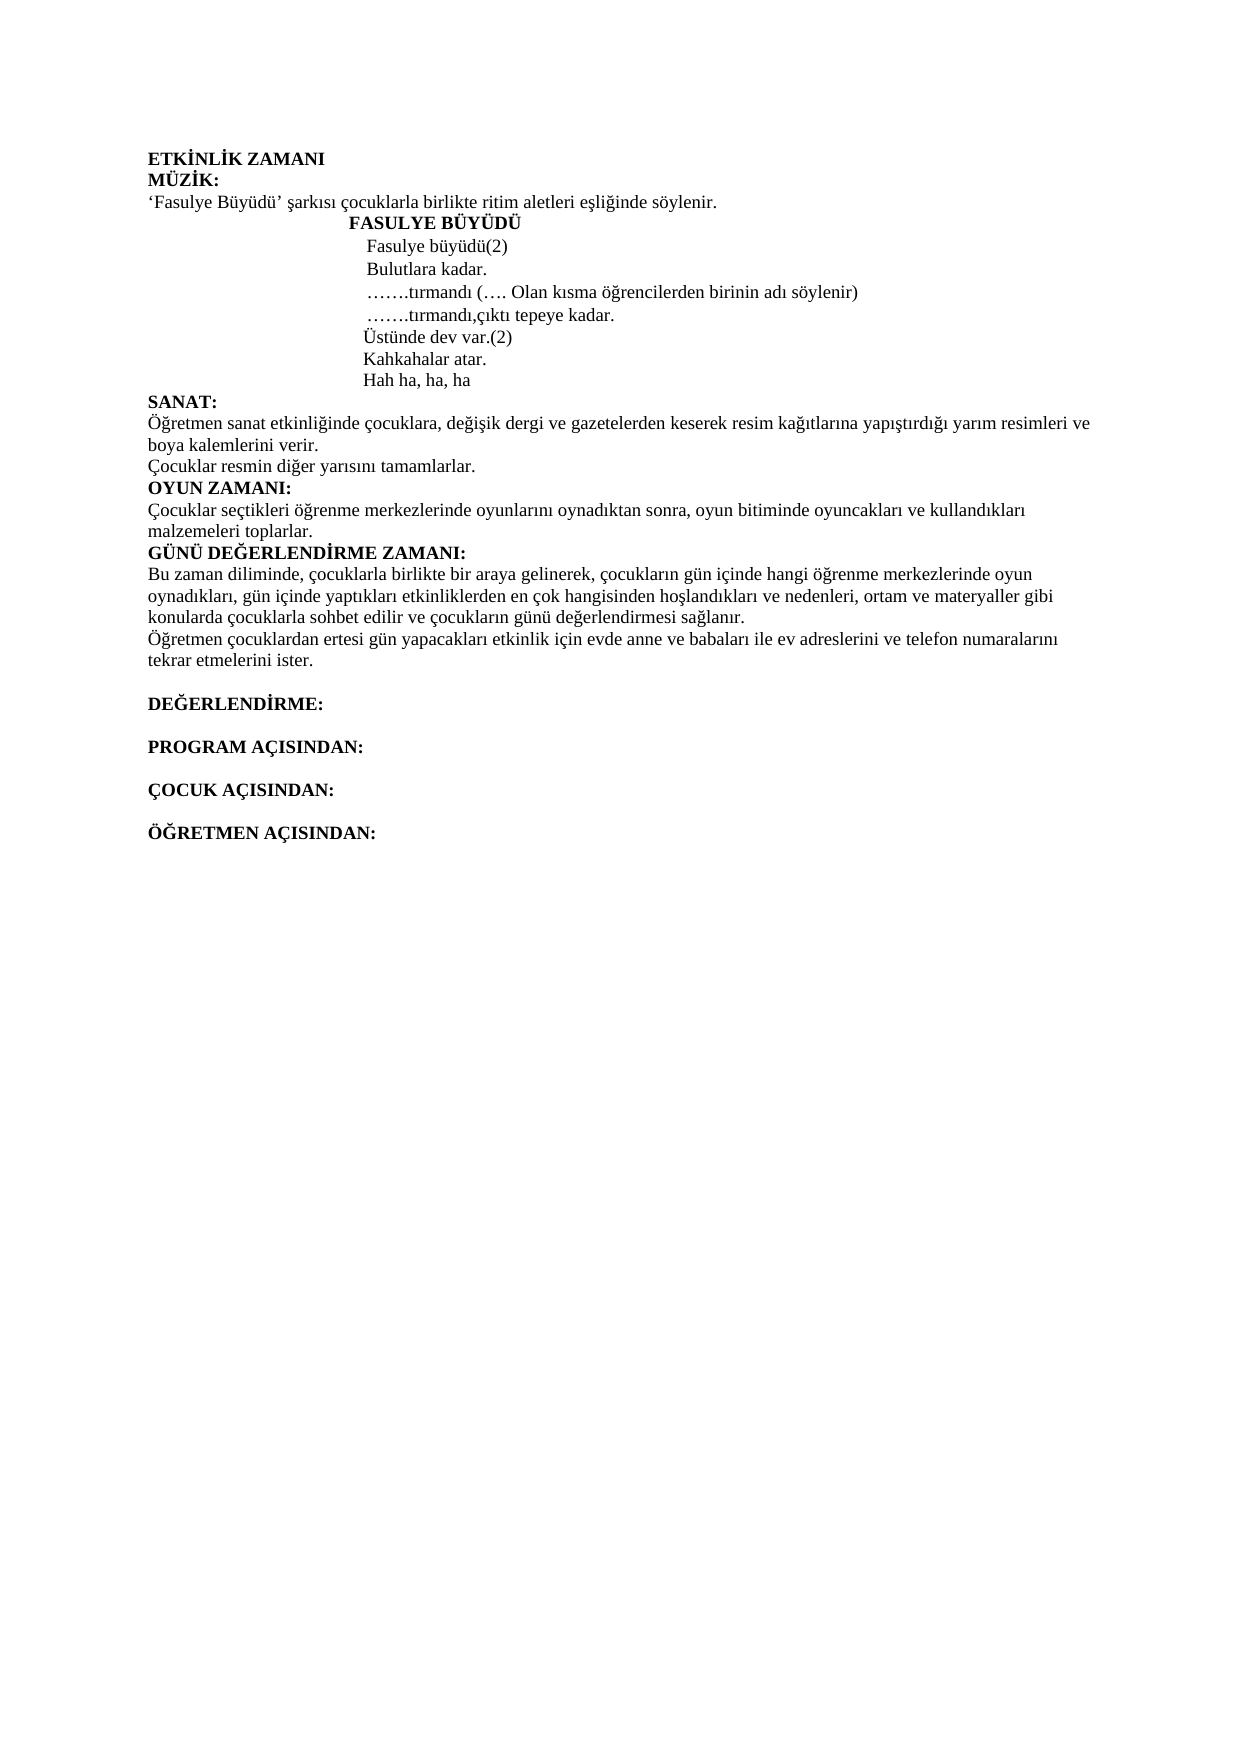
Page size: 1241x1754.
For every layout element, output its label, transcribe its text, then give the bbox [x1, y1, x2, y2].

text GÜNÜ DEĞERLENDİRME ZAMANI: [148, 542, 1093, 563]
text Çocuklar seçtikleri öğrenme merkezlerinde oyunlarını oynadıktan sonra, oyun bitiminde oyuncakları ve kullandıkları malzemeleri toplarlar. [148, 498, 1093, 542]
text ÇOCUK AÇISINDAN: [148, 779, 1093, 800]
text ETKİNLİK ZAMANI [148, 148, 1093, 169]
text Bu zaman diliminde, çocuklarla birlikte bir araya gelinerek, çocukların gün içinde hangi öğrenme merkezlerinde oyun oynadıkları, gün içinde yaptıkları etkinliklerden en çok hangisinden hoşlandıkları ve nedenleri, ortam ve materyaller gibi konularda çocuklarla sohbet edilir ve çocukların günü değerlendirmesi sağlanır. [148, 563, 1093, 628]
text DEĞERLENDİRME: [148, 692, 1093, 714]
text Öğretmen çocuklardan ertesi gün yapacakları etkinlik için evde anne ve babaları ile ev adreslerini ve telefon numaralarını tekrar etmelerini ister. [148, 628, 1093, 671]
text Çocuklar resmin diğer yarısını tamamlarlar. [148, 455, 1093, 477]
text MÜZİK: [148, 169, 1093, 191]
text …….tırmandı (…. Olan kısma öğrencilerden birinin adı söylenir) [165, 281, 1093, 303]
text Üstünde dev var.(2) [148, 326, 1093, 347]
text Hah ha, ha, ha [148, 369, 1093, 391]
text Fasulye büyüdü(2) [165, 235, 1093, 257]
text Kahkahalar atar. [148, 347, 1093, 369]
text PROGRAM AÇISINDAN: [148, 736, 1093, 757]
text SANAT: [148, 391, 1093, 412]
text OYUN ZAMANI: [148, 477, 1093, 498]
text …….tırmandı,çıktı tepeye kadar. [165, 304, 1093, 326]
text Öğretmen sanat etkinliğinde çocuklara, değişik dergi ve gazetelerden keserek resim kağıtlarına yapıştırdığı yarım resimleri ve boya kalemlerini verir. [148, 412, 1093, 455]
text Bulutlara kadar. [165, 258, 1093, 280]
text ÖĞRETMEN AÇISINDAN: [148, 822, 1093, 843]
text FASULYE BÜYÜDÜ [148, 212, 1093, 234]
text ‘Fasulye Büyüdü’ şarkısı çocuklarla birlikte ritim aletleri eşliğinde söylenir. [148, 191, 1093, 212]
